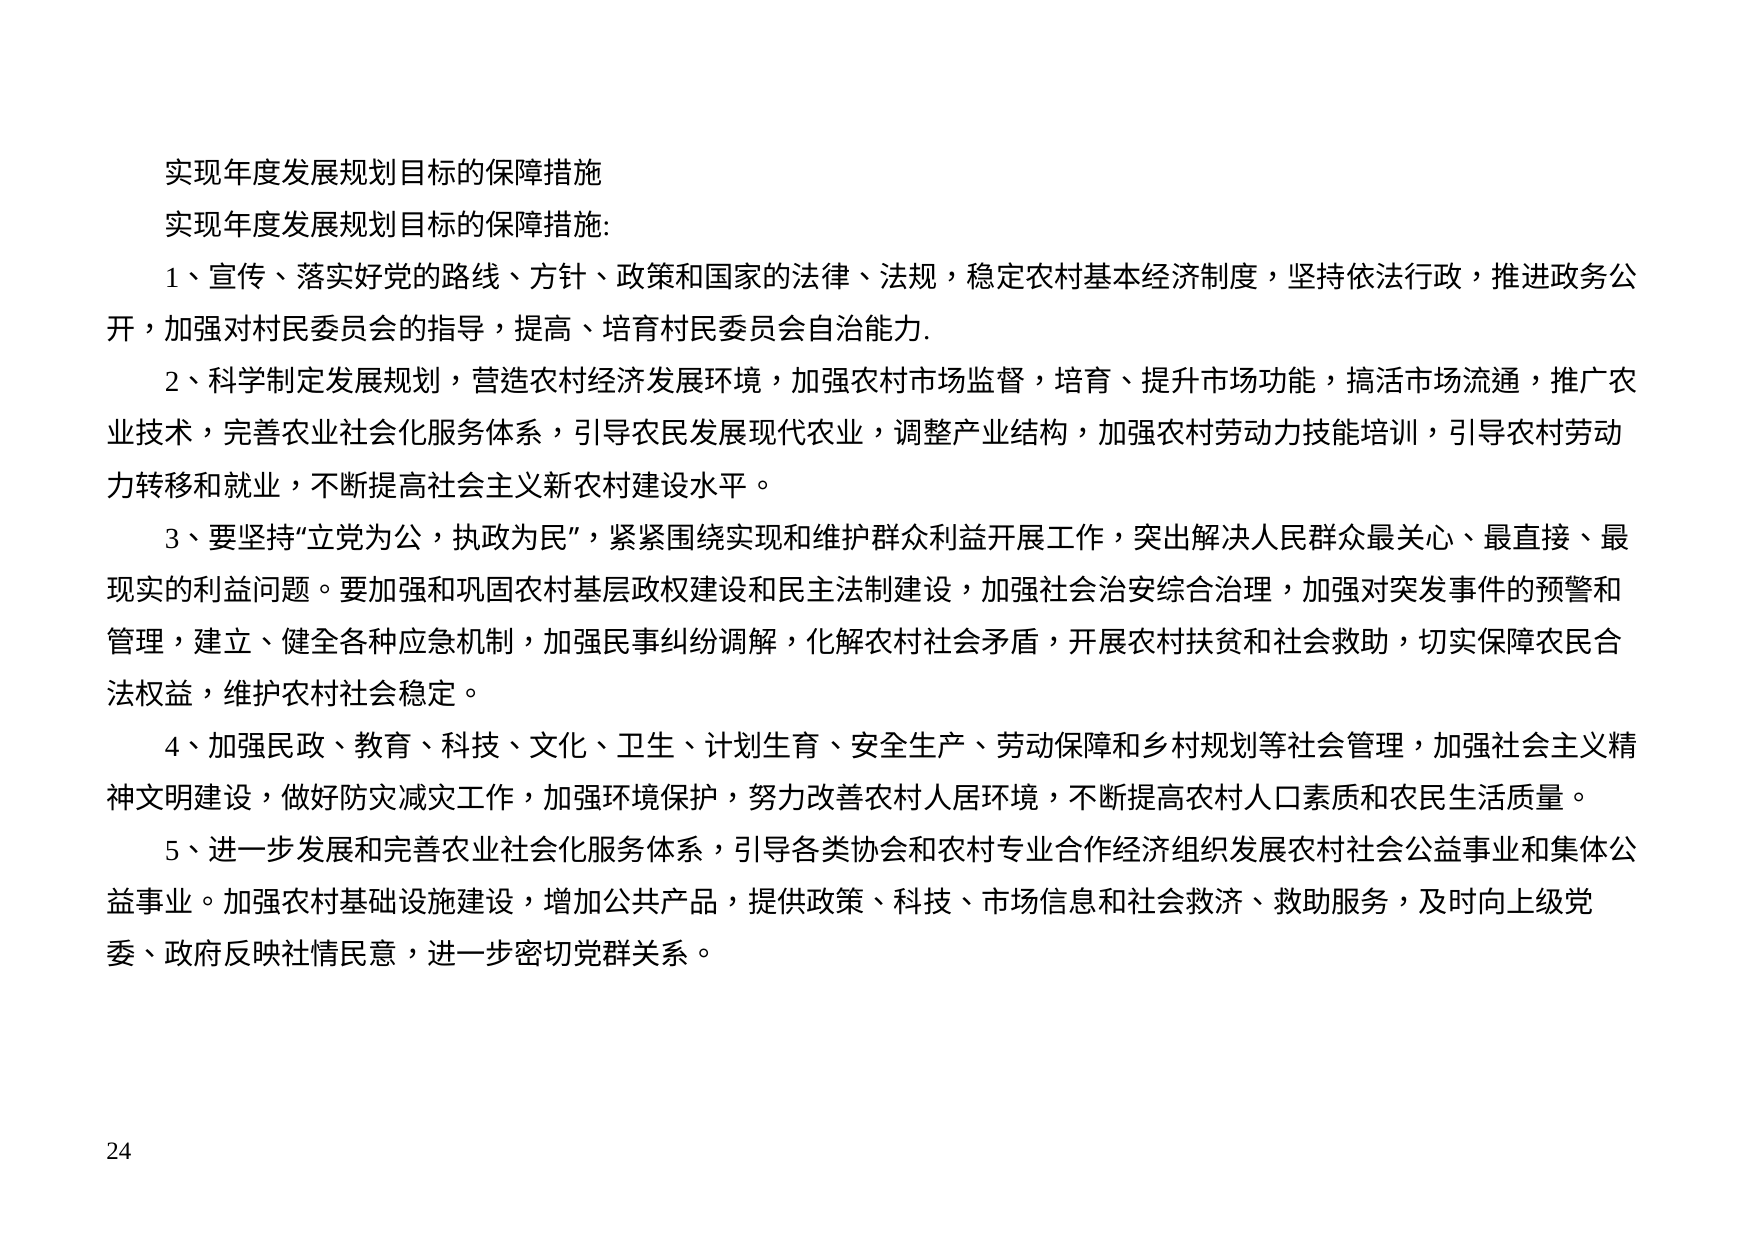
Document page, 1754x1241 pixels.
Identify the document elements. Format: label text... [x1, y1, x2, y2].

text 实现年度发展规划目标的保障措施 [106, 142, 1648, 194]
text 4、加强民政、教育、科技、文化、卫生、计划生育、安全生产、劳动保障和乡村规划等社会管理，加强社会主义精神文明建设，做好防灾减灾工作，加强环境保护，努力改善农村人居环境，不断提高农村人口素质和农民生活质量。 [106, 715, 1648, 819]
text 3、要坚持“立党为公，执政为民”，紧紧围绕实现和维护群众利益开展工作，突出解决人民群众最关心、最直接、最现实的利益问题。要加强和巩固农村基层政权建设和民主法制建设，加强社会治安综合治理，加强对突发事件的预警和管理，建立、健全各种应急机制，加强民事纠纷调解，化解农村社会矛盾，开展农村扶贫和社会救助，切实保障农民合法权益，维护农村社会稳定。 [106, 506, 1648, 715]
text 1、宣传、落实好党的路线、方针、政策和国家的法律、法规，稳定农村基本经济制度，坚持依法行政，推进政务公开，加强对村民委员会的指导，提高、培育村民委员会自治能力. [106, 246, 1648, 350]
text 实现年度发展规划目标的保障措施: [106, 194, 1648, 246]
text 5、进一步发展和完善农业社会化服务体系，引导各类协会和农村专业合作经济组织发展农村社会公益事业和集体公益事业。加强农村基础设施建设，增加公共产品，提供政策、科技、市场信息和社会救济、救助服务，及时向上级党委、政府反映社情民意，进一步密切党群关系。 [106, 819, 1648, 975]
text 2、科学制定发展规划，营造农村经济发展环境，加强农村市场监督，培育、提升市场功能，搞活市场流通，推广农业技术，完善农业社会化服务体系，引导农民发展现代农业，调整产业结构，加强农村劳动力技能培训，引导农村劳动力转移和就业，不断提高社会主义新农村建设水平。 [106, 350, 1648, 506]
